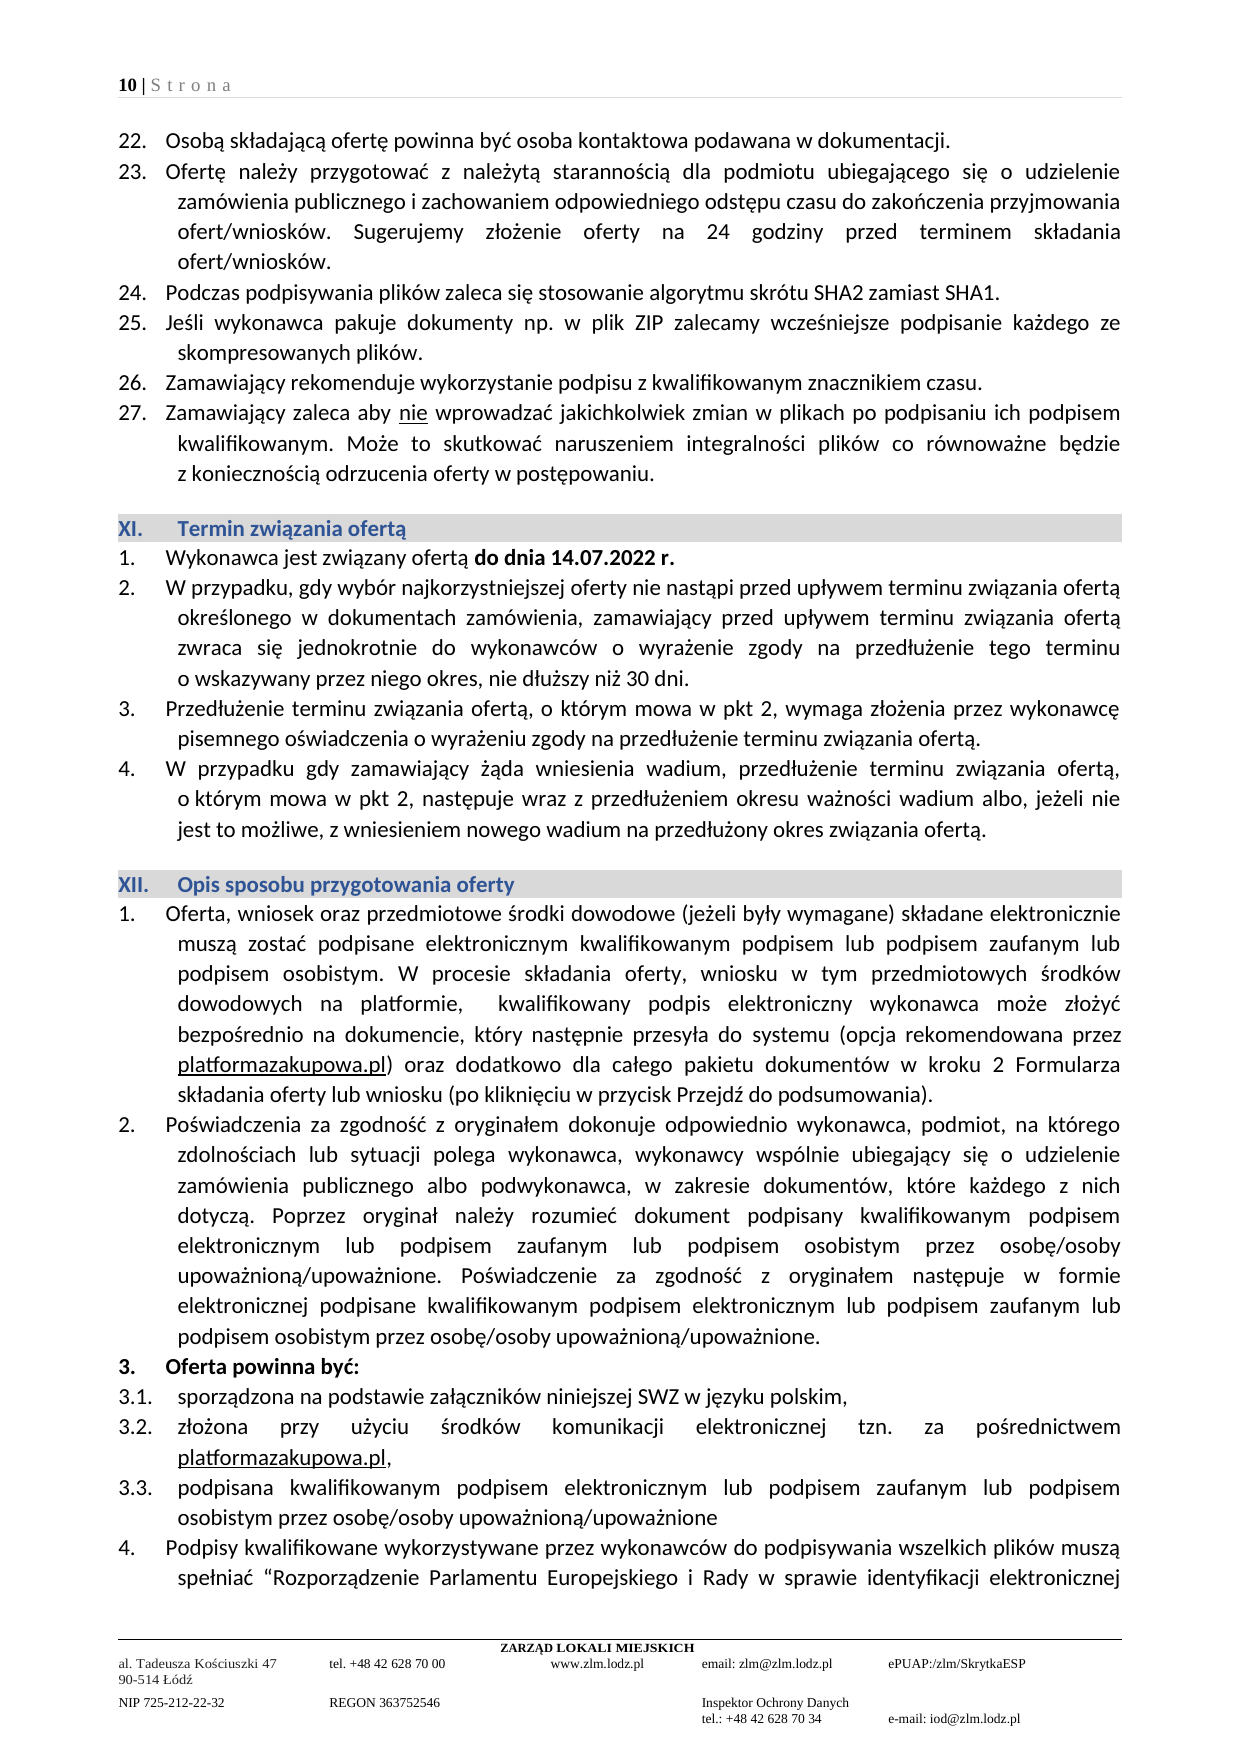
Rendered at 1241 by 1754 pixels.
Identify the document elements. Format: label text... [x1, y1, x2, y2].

list Poświadczenia za zgodność z oryginałem dokonuje odpowiednio wykonawca, podmiot, na którego zdolnościach lub sytuacji polega wykonawca, wykonawcy wspólnie ubiegający się o udzielenie zamówienia publicznego albo podwykonawca, w zakresie dokumentów, które każdego z nich dotyczą. Poprzez oryginał należy rozumieć dokument podpisany kwalifikowanym podpisem elektronicznym lub podpisem zaufanym lub podpisem osobistym przez osobę/osoby upoważnioną/upoważnione. Poświadczenie za zgodność z oryginałem następuje w formie elektronicznej podpisane kwalifikowanym podpisem elektronicznym lub podpisem zaufanym lub podpisem osobistym przez osobę/osoby upoważnioną/upoważnione. [118, 1110, 1122, 1350]
list Zamawiający zaleca aby nie wprowadzać jakichkolwiek zmian w plikach po podpisaniu ich podpisem kwalifikowanym. Może to skutkować naruszeniem integralności plików co równoważne będzie z koniecznością odrzucenia oferty w postępowaniu. [118, 398, 1122, 487]
subtitle Termin związania ofertą [118, 514, 1122, 542]
list sporządzona na podstawie załączników niniejszej SWZ w języku polskim, [118, 1382, 1122, 1410]
subtitle Opis sposobu przygotowania oferty [118, 870, 1122, 898]
list W przypadku, gdy wybór najkorzystniejszej oferty nie nastąpi przed upływem terminu związania ofertą określonego w dokumentach zamówienia, zamawiający przed upływem terminu związania ofertą zwraca się jednokrotnie do wykonawców o wyrażenie zgody na przedłużenie tego terminu o wskazywany przez niego okres, nie dłuższy niż 30 dni. [118, 573, 1122, 692]
list Oferta powinna być: [118, 1352, 1122, 1380]
list Ofertę należy przygotować z należytą starannością dla podmiotu ubiegającego się o udzielenie zamówienia publicznego i zachowaniem odpowiedniego odstępu czasu do zakończenia przyjmowania ofert/wniosków. Sugerujemy złożenie oferty na 24 godziny przed terminem składania ofert/wniosków. [118, 157, 1122, 275]
list Jeśli wykonawca pakuje dokumenty np. w plik ZIP zalecamy wcześniejsze podpisanie każdego ze skompresowanych plików. [118, 308, 1122, 366]
list W przypadku gdy zamawiający żąda wniesienia wadium, przedłużenie terminu związania ofertą, o którym mowa w pkt 2, następuje wraz z przedłużeniem okresu ważności wadium albo, jeżeli nie jest to możliwe, z wniesieniem nowego wadium na przedłużony okres związania ofertą. [118, 754, 1122, 843]
list Oferta, wniosek oraz przedmiotowe środki dowodowe (jeżeli były wymagane) składane elektronicznie muszą zostać podpisane elektronicznym kwalifikowanym podpisem lub podpisem zaufanym lub podpisem osobistym. W procesie składania oferty, wniosku w tym przedmiotowych środków dowodowych na platformie, kwalifikowany podpis elektroniczny wykonawca może złożyć bezpośrednio na dokumencie, który następnie przesyła do systemu (opcja rekomendowana przez platformazakupowa.pl) oraz dodatkowo dla całego pakietu dokumentów w kroku 2 Formularza składania oferty lub wniosku (po kliknięciu w przycisk Przejdź do podsumowania). [118, 899, 1122, 1108]
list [118, 1533, 1122, 1591]
list Zamawiający rekomenduje wykorzystanie podpisu z kwalifikowanym znacznikiem czasu. [118, 368, 1122, 396]
list Wykonawca jest związany ofertą do dnia 14.07.2022 r. [118, 543, 1122, 571]
list Osobą składającą ofertę powinna być osoba kontaktowa podawana w dokumentacji. [118, 127, 1122, 154]
list podpisana kwalifikowanym podpisem elektronicznym lub podpisem zaufanym lub podpisem osobistym przez osobę/osoby upoważnioną/upoważnione [118, 1473, 1122, 1531]
list złożona przy użyciu środków komunikacji elektronicznej tzn. za pośrednictwem platformazakupowa.pl, [118, 1412, 1122, 1471]
list Przedłużenie terminu związania ofertą, o którym mowa w pkt 2, wymaga złożenia przez wykonawcę pisemnego oświadczenia o wyrażeniu zgody na przedłużenie terminu związania ofertą. [118, 694, 1122, 752]
list Podczas podpisywania plików zaleca się stosowanie algorytmu skrótu SHA2 zamiast SHA1. [118, 278, 1122, 306]
